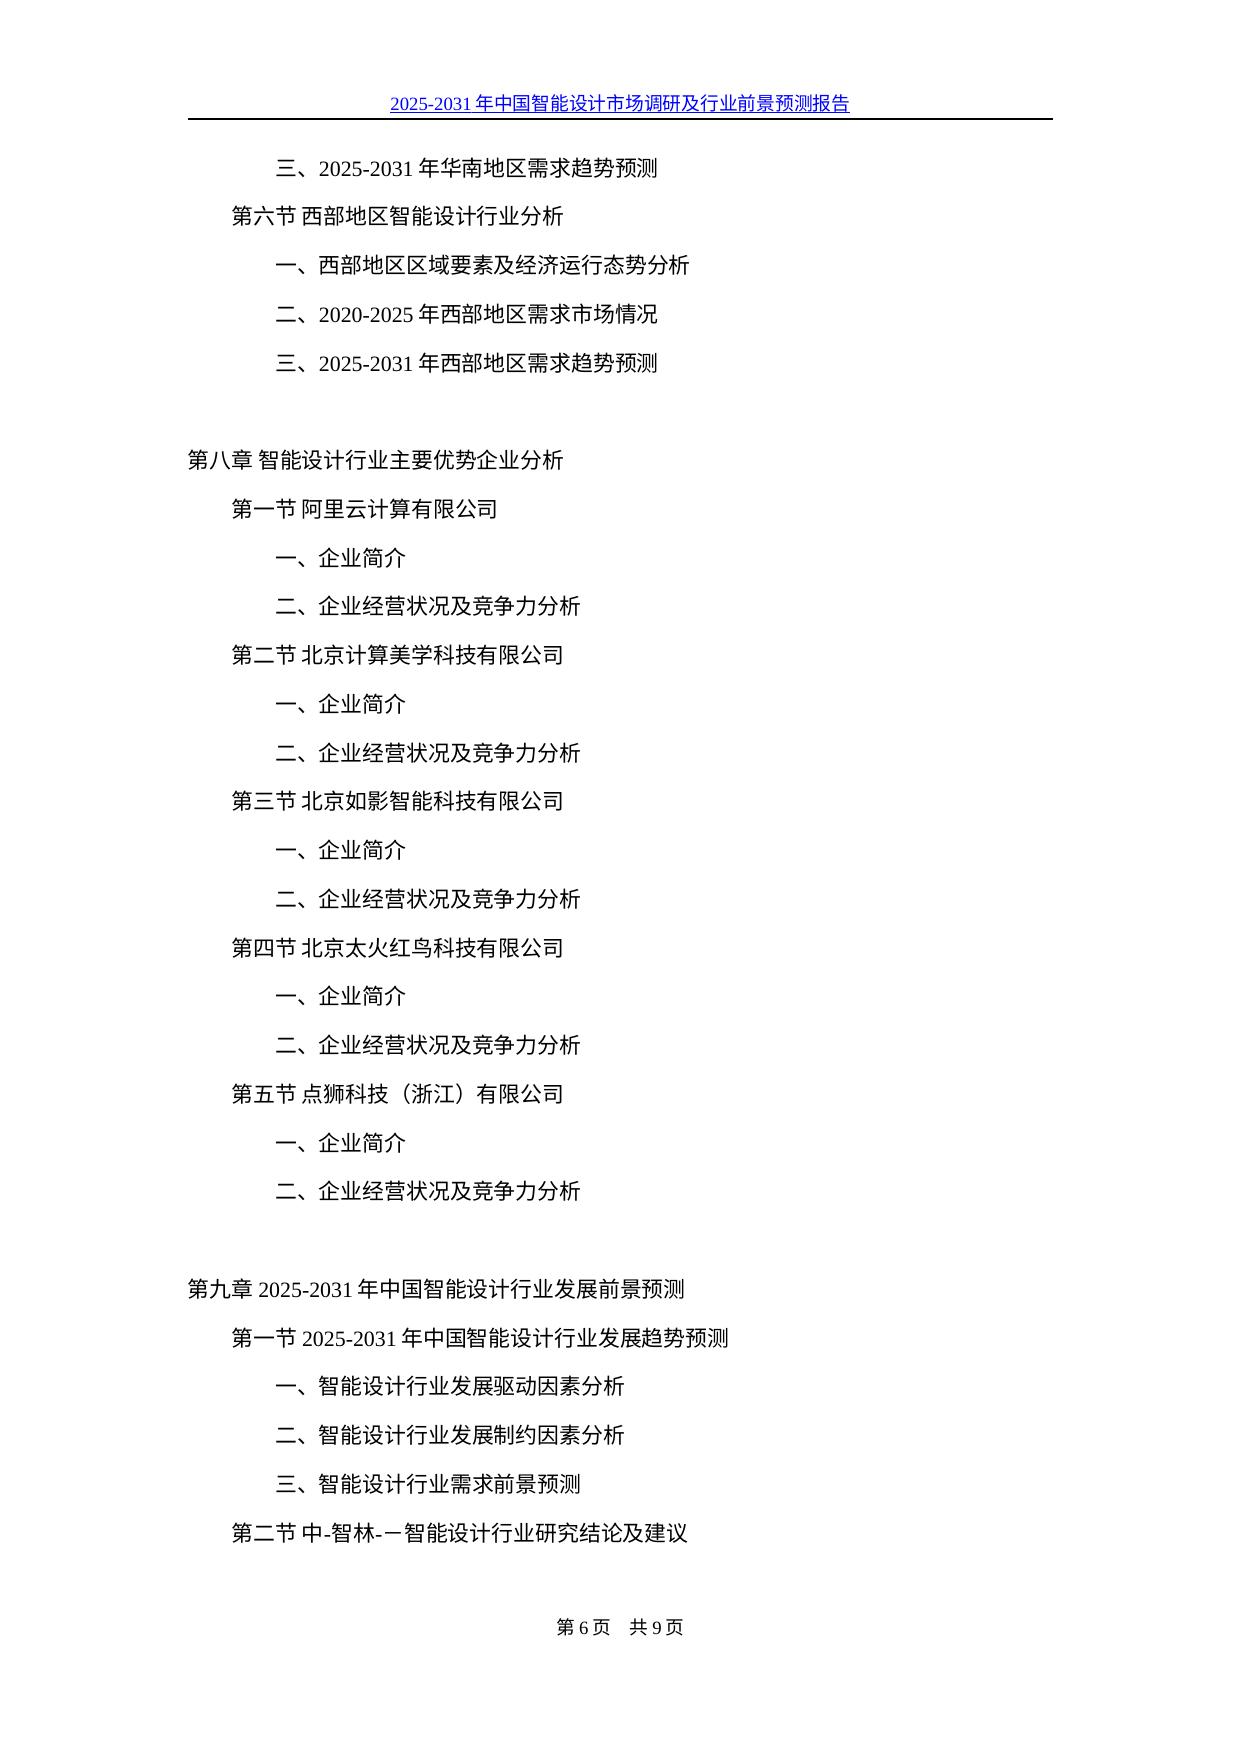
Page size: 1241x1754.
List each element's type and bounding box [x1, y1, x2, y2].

text [187, 150, 1053, 1548]
